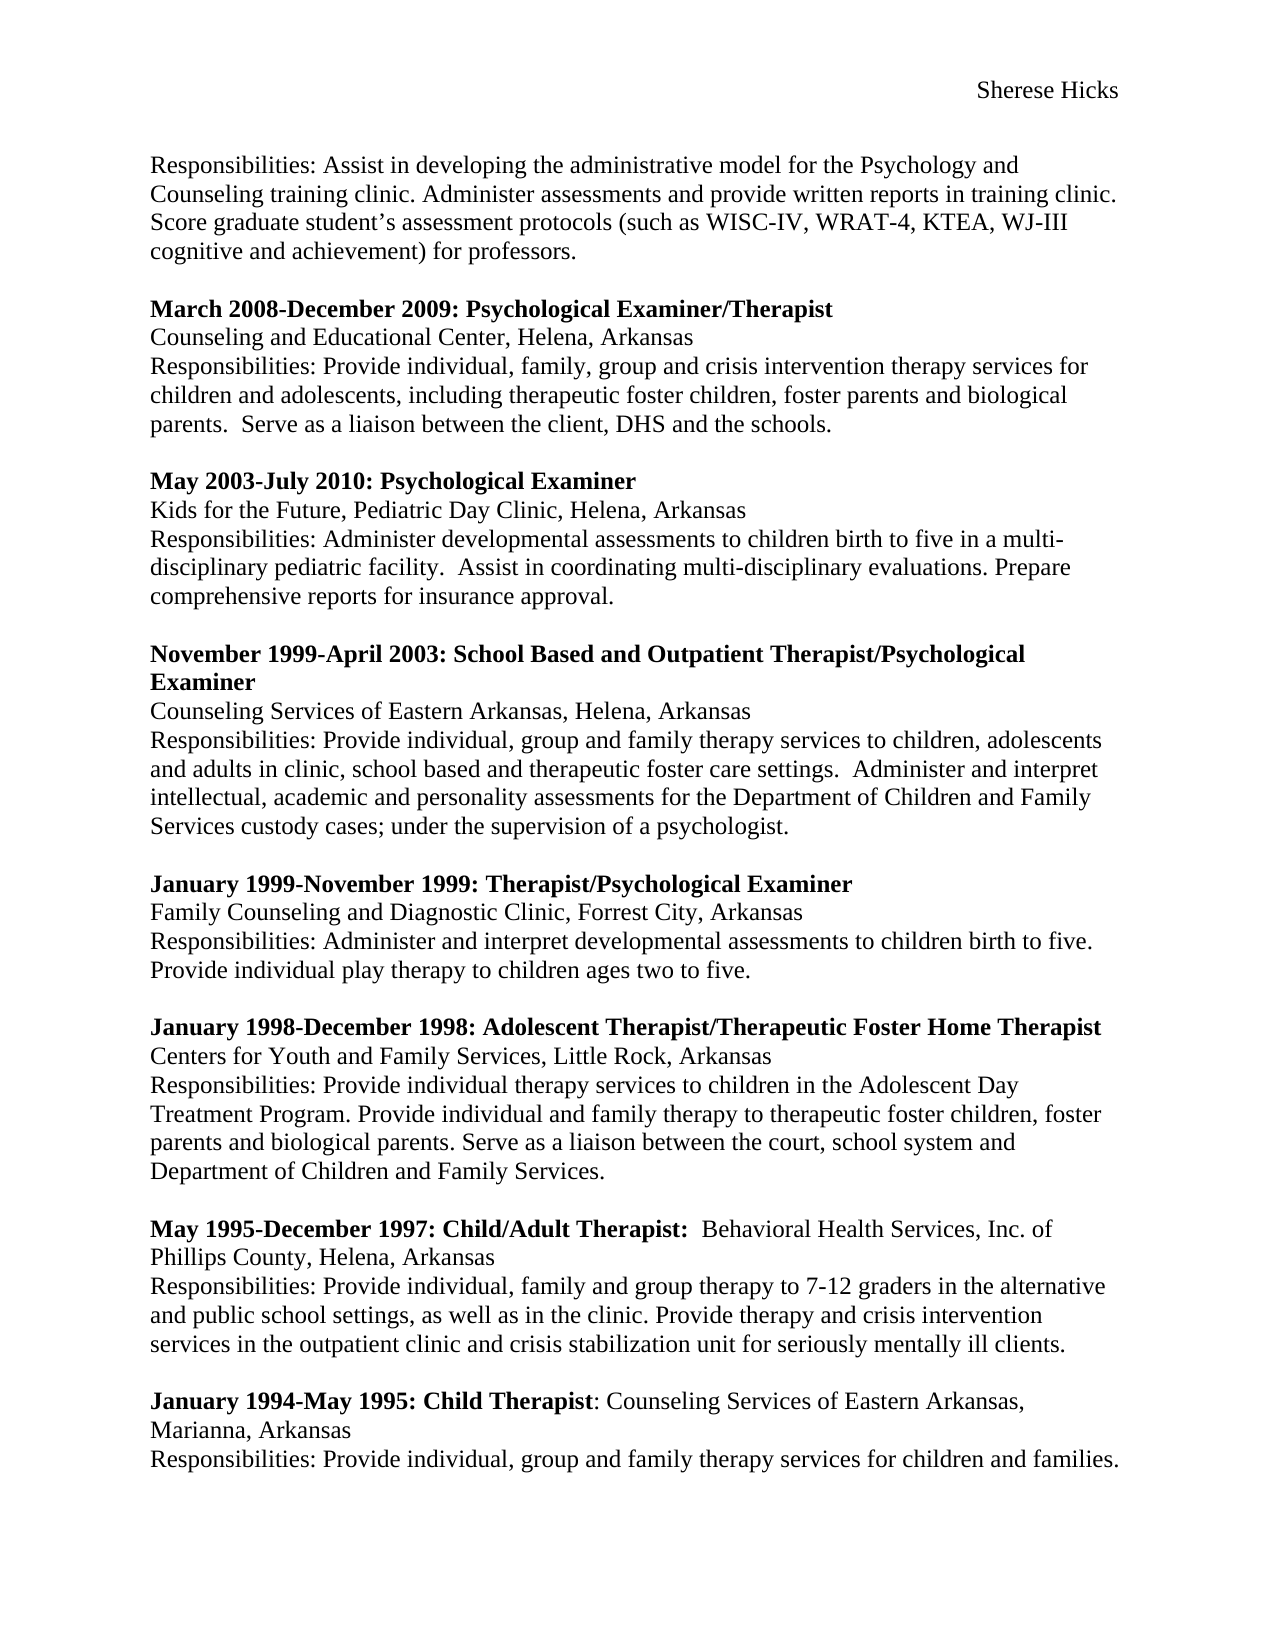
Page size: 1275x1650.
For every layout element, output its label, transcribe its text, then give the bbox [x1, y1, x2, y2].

text Counseling and Educational Center, Helena, Arkansas [150, 322, 1125, 351]
text Responsibilities: Administer and interpret developmental assessments to children birth to five. Provide individual play therapy to children ages two to five. [150, 926, 1125, 984]
text Responsibilities: Provide individual, family and group therapy to 7-12 graders in the alternative and public school settings, as well as in the clinic. Provide therapy and crisis intervention services in the outpatient clinic and crisis stabilization unit for seriously mentally ill clients. [150, 1271, 1125, 1357]
text Responsibilities: Provide individual, family, group and crisis intervention therapy services for children and adolescents, including therapeutic foster children, foster parents and biological parents. Serve as a liaison between the client, DHS and the schools. [150, 351, 1125, 437]
text Responsibilities: Provide individual, group and family therapy services for children and families. [150, 1444, 1125, 1472]
text Responsibilities: Assist in developing the administrative model for the Psychology and Counseling training clinic. Administer assessments and provide written reports in training clinic. Score graduate student’s assessment protocols (such as WISC-IV, WRAT-4, KTEA, WJ-III cognitive and achievement) for professors. [150, 150, 1125, 265]
text March 2008-December 2009: Psychological Examiner/Therapist [150, 294, 1125, 322]
text Family Counseling and Diagnostic Clinic, Forrest City, Arkansas [150, 897, 1125, 926]
text May 1995-December 1997: Child/Adult Therapist: Behavioral Health Services, Inc. of Phillips County, Helena, Arkansas [150, 1214, 1125, 1271]
text January 1999-November 1999: Therapist/Psychological Examiner [150, 869, 1125, 897]
text Responsibilities: Administer developmental assessments to children birth to five in a multi-disciplinary pediatric facility. Assist in coordinating multi-disciplinary evaluations. Prepare comprehensive reports for insurance approval. [150, 524, 1125, 610]
text January 1998-December 1998: Adolescent Therapist/Therapeutic Foster Home Therapist Centers for Youth and Family Services, Little Rock, Arkansas [150, 1012, 1125, 1070]
text May 2003-July 2010: Psychological Examiner [150, 466, 1125, 495]
text Responsibilities: Provide individual therapy services to children in the Adolescent Day Treatment Program. Provide individual and family therapy to therapeutic foster children, foster parents and biological parents. Serve as a liaison between the court, school system and Department of Children and Family Services. [150, 1070, 1125, 1185]
text Responsibilities: Provide individual, group and family therapy services to children, adolescents and adults in clinic, school based and therapeutic foster care settings. Administer and interpret intellectual, academic and personality assessments for the Department of Children and Family Services custody cases; under the supervision of a psychologist. [150, 725, 1125, 840]
text January 1994-May 1995: Child Therapist: Counseling Services of Eastern Arkansas, Marianna, Arkansas [150, 1386, 1125, 1444]
text Counseling Services of Eastern Arkansas, Helena, Arkansas [150, 696, 1125, 725]
text November 1999-April 2003: School Based and Outpatient Therapist/Psychological Examiner [150, 639, 1125, 696]
text Kids for the Future, Pediatric Day Clinic, Helena, Arkansas [150, 495, 1125, 524]
